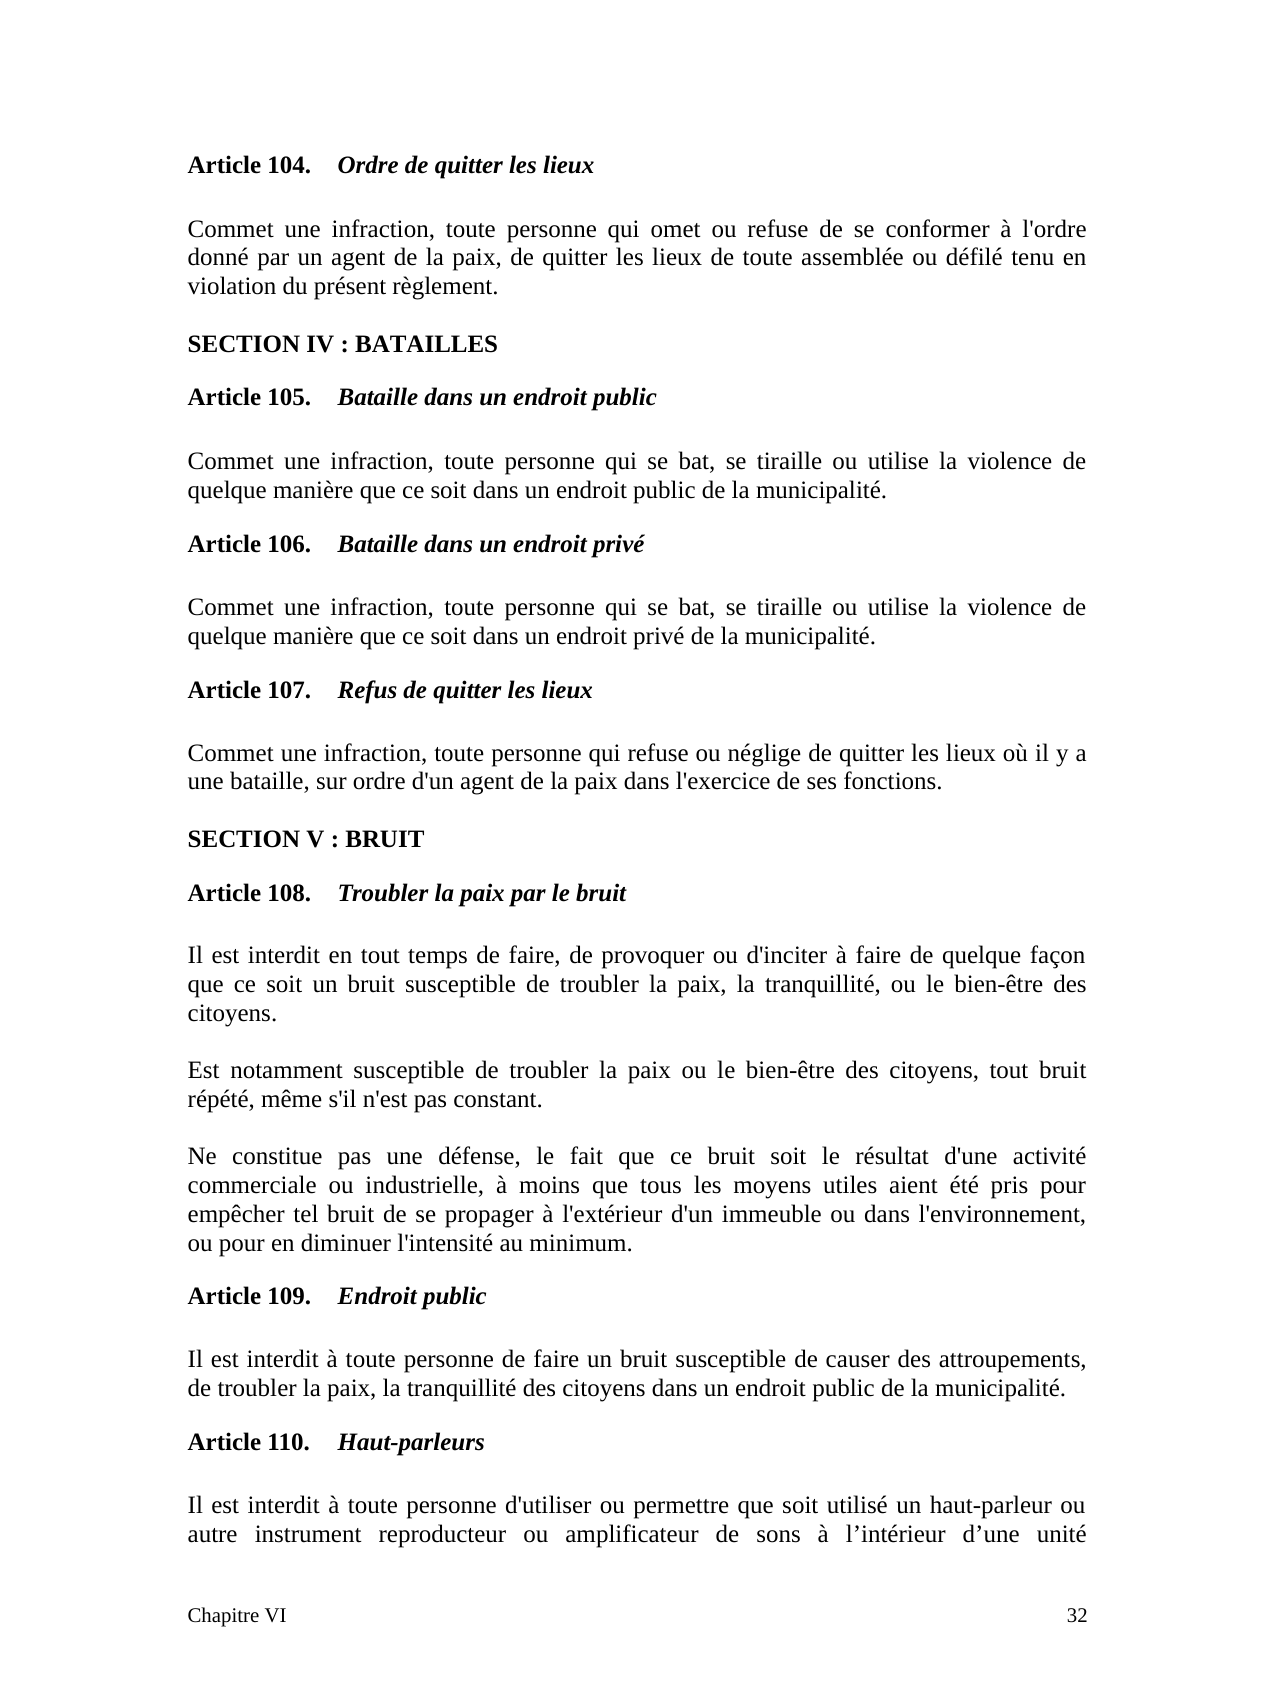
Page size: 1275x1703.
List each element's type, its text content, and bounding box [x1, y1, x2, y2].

text Commet une infraction, toute personne qui se bat, se tiraille ou utilise la violence de quelque manière que ce soit dans un endroit public de la municipalité. [187, 446, 1087, 504]
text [187, 1490, 1087, 1548]
list Bataille dans un endroit public [187, 382, 1087, 411]
text Commet une infraction, toute personne qui omet ou refuse de se conformer à l'ordre donné par un agent de la paix, de quitter les lieux de toute assemblée ou défilé tenu en violation du présent règlement. [187, 214, 1087, 300]
text Commet une infraction, toute personne qui refuse ou néglige de quitter les lieux où il y a une bataille, sur ordre d'un agent de la paix dans l'exercice de ses fonctions. [187, 738, 1087, 795]
list Bataille dans un endroit privé [187, 529, 1087, 557]
list Endroit public [187, 1281, 1087, 1310]
text Section iV : BATAILLES [187, 329, 1087, 357]
list Haut-parleurs [187, 1427, 1087, 1455]
text Section V : BRUIT [187, 824, 1087, 853]
text Il est interdit en tout temps de faire, de provoquer ou d'inciter à faire de quelque façon que ce soit un bruit susceptible de troubler la paix, la tranquillité, ou le bien-être des citoyens. [187, 940, 1087, 1026]
text Ne constitue pas une défense, le fait que ce bruit soit le résultat d'une activité commerciale ou industrielle, à moins que tous les moyens utiles aient été pris pour empêcher tel bruit de se propager à l'extérieur d'un immeuble ou dans l'environnement, ou pour en diminuer l'intensité au minimum. [187, 1141, 1087, 1256]
list Ordre de quitter les lieux [187, 150, 1087, 179]
text Commet une infraction, toute personne qui se bat, se tiraille ou utilise la violence de quelque manière que ce soit dans un endroit privé de la municipalité. [187, 592, 1087, 650]
text Est notamment susceptible de troubler la paix ou le bien-être des citoyens, tout bruit répété, même s'il n'est pas constant. [187, 1055, 1087, 1113]
text Il est interdit à toute personne de faire un bruit susceptible de causer des attroupements, de troubler la paix, la tranquillité des citoyens dans un endroit public de la municipalité. [187, 1344, 1087, 1402]
list Troubler la paix par le bruit [187, 878, 1087, 906]
list Refus de quitter les lieux [187, 675, 1087, 704]
